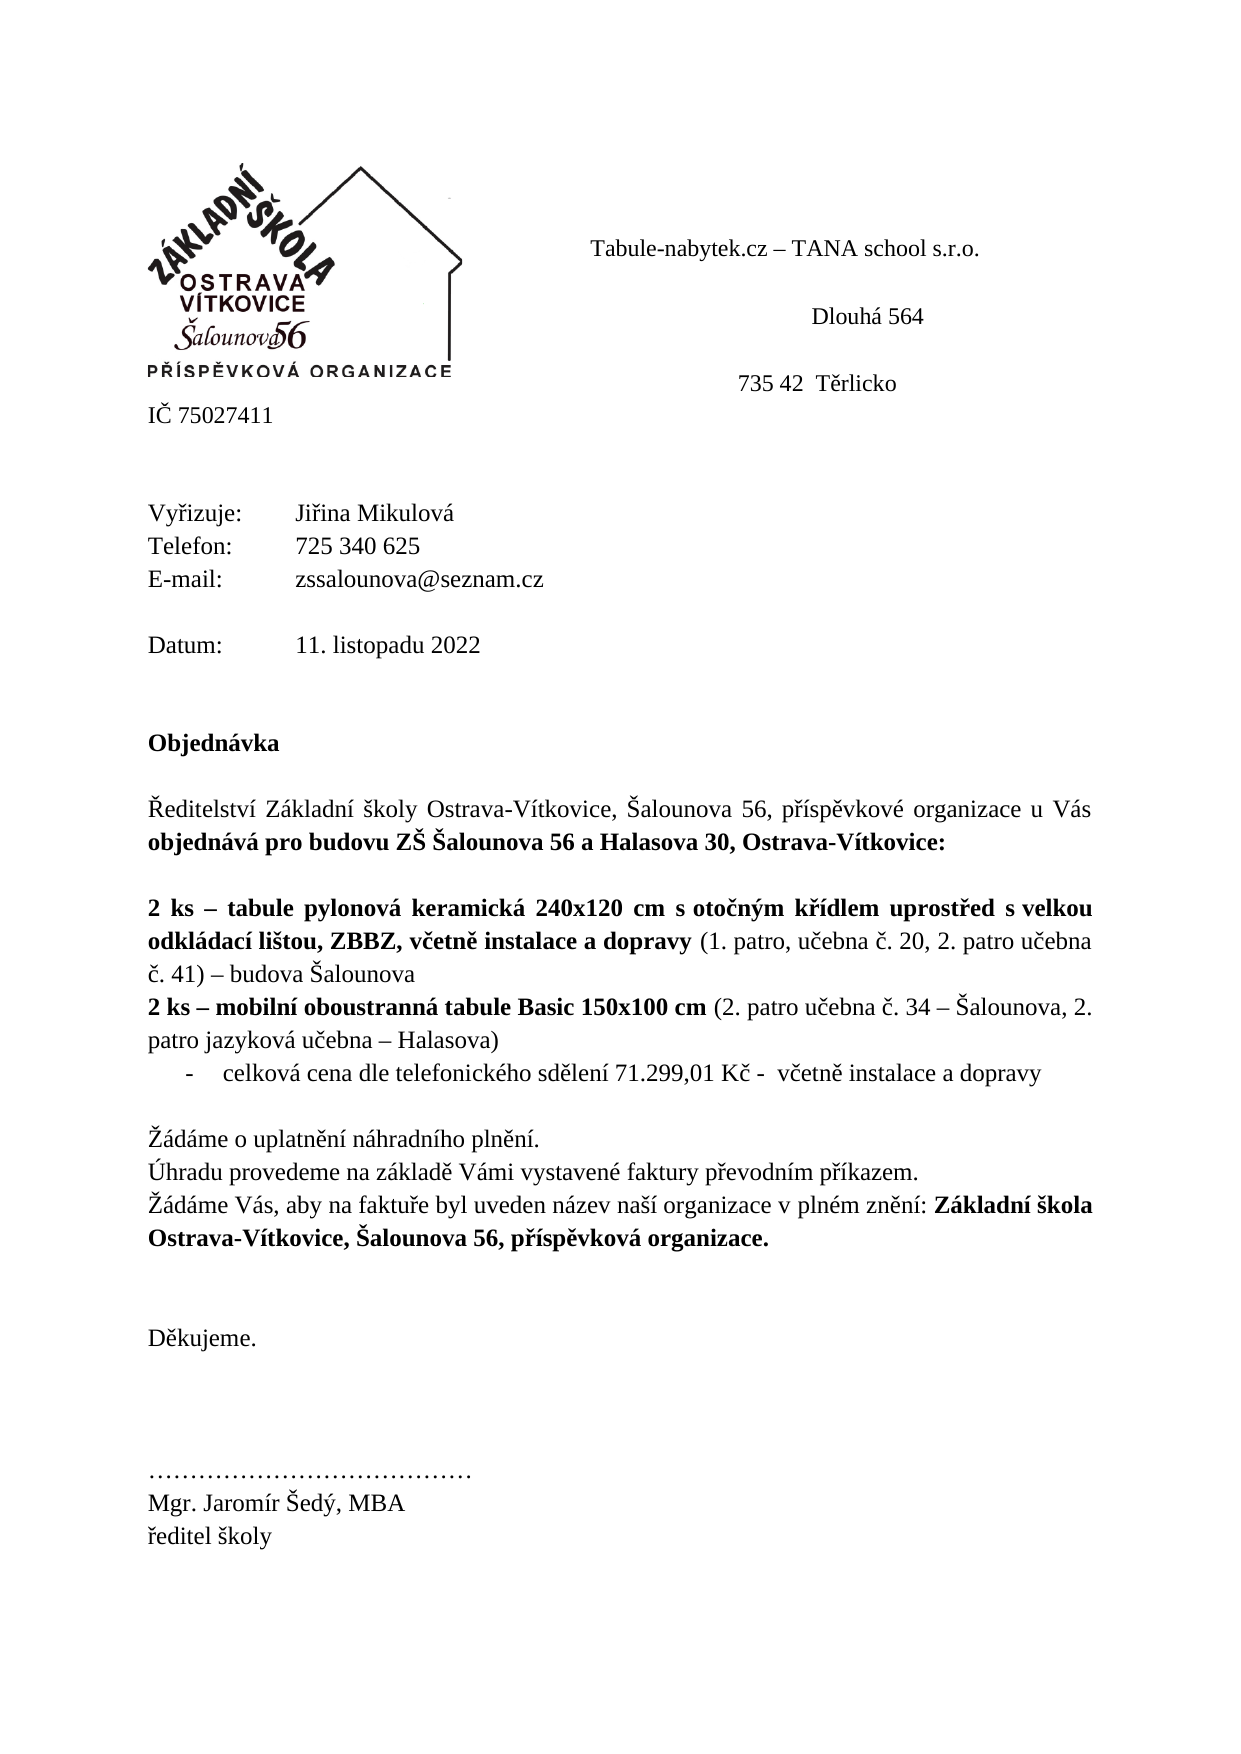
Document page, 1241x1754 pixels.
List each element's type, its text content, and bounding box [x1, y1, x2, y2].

text 735 42 Těrlicko [295, 369, 1093, 397]
text Ředitelství Základní školy Ostrava-Vítkovice, Šalounova 56, příspěvkové organizace u Vás objednává pro budovu ZŠ Šalounova 56 a Halasova 30, Ostrava-Vítkovice: [148, 794, 1093, 856]
list celková cena dle telefonického sdělení 71.299,01 Kč - včetně instalace a dopravy [185, 1058, 1093, 1087]
text Vyřizuje: Jiřina Mikulová [148, 498, 1093, 527]
text E-mail: zssalounova@seznam.cz [148, 564, 1093, 593]
text Děkujeme. [148, 1323, 1093, 1351]
text Mgr. Jaromír Šedý, MBA [148, 1488, 1093, 1516]
text IČ 75027411 [148, 401, 1093, 428]
picture [146, 163, 462, 376]
text Dlouhá 564 [462, 302, 1093, 329]
text ředitel školy [148, 1521, 1093, 1549]
text Objednávka [148, 728, 1093, 757]
text Žádáme Vás, aby na faktuře byl uveden název naší organizace v plném znění: Základní škola Ostrava-Vítkovice, Šalounova 56, příspěvková organizace. [148, 1191, 1093, 1252]
text Žádáme o uplatnění náhradního plnění. [148, 1124, 1093, 1153]
text 2 ks – tabule pylonová keramická 240x120 cm s otočným křídlem uprostřed s velkou odkládací lištou, ZBBZ, včetně instalace a dopravy (1. patro, učebna č. 20, 2. patro učebna č. 41) – budova Šalounova [148, 893, 1093, 988]
text Datum: 11. listopadu 2022 [148, 631, 1093, 659]
text ………………………………… [148, 1455, 1093, 1483]
text 2 ks – mobilní oboustranná tabule Basic 150x100 cm (2. patro učebna č. 34 – Šalounova, 2. patro jazyková učebna – Halasova) [148, 992, 1093, 1054]
text Úhradu provedeme na základě Vámi vystavené faktury převodním příkazem. [148, 1157, 1093, 1186]
text Tabule-nabytek.cz – TANA school s.r.o. [462, 234, 1093, 262]
text Telefon: 725 340 625 [148, 531, 1093, 560]
